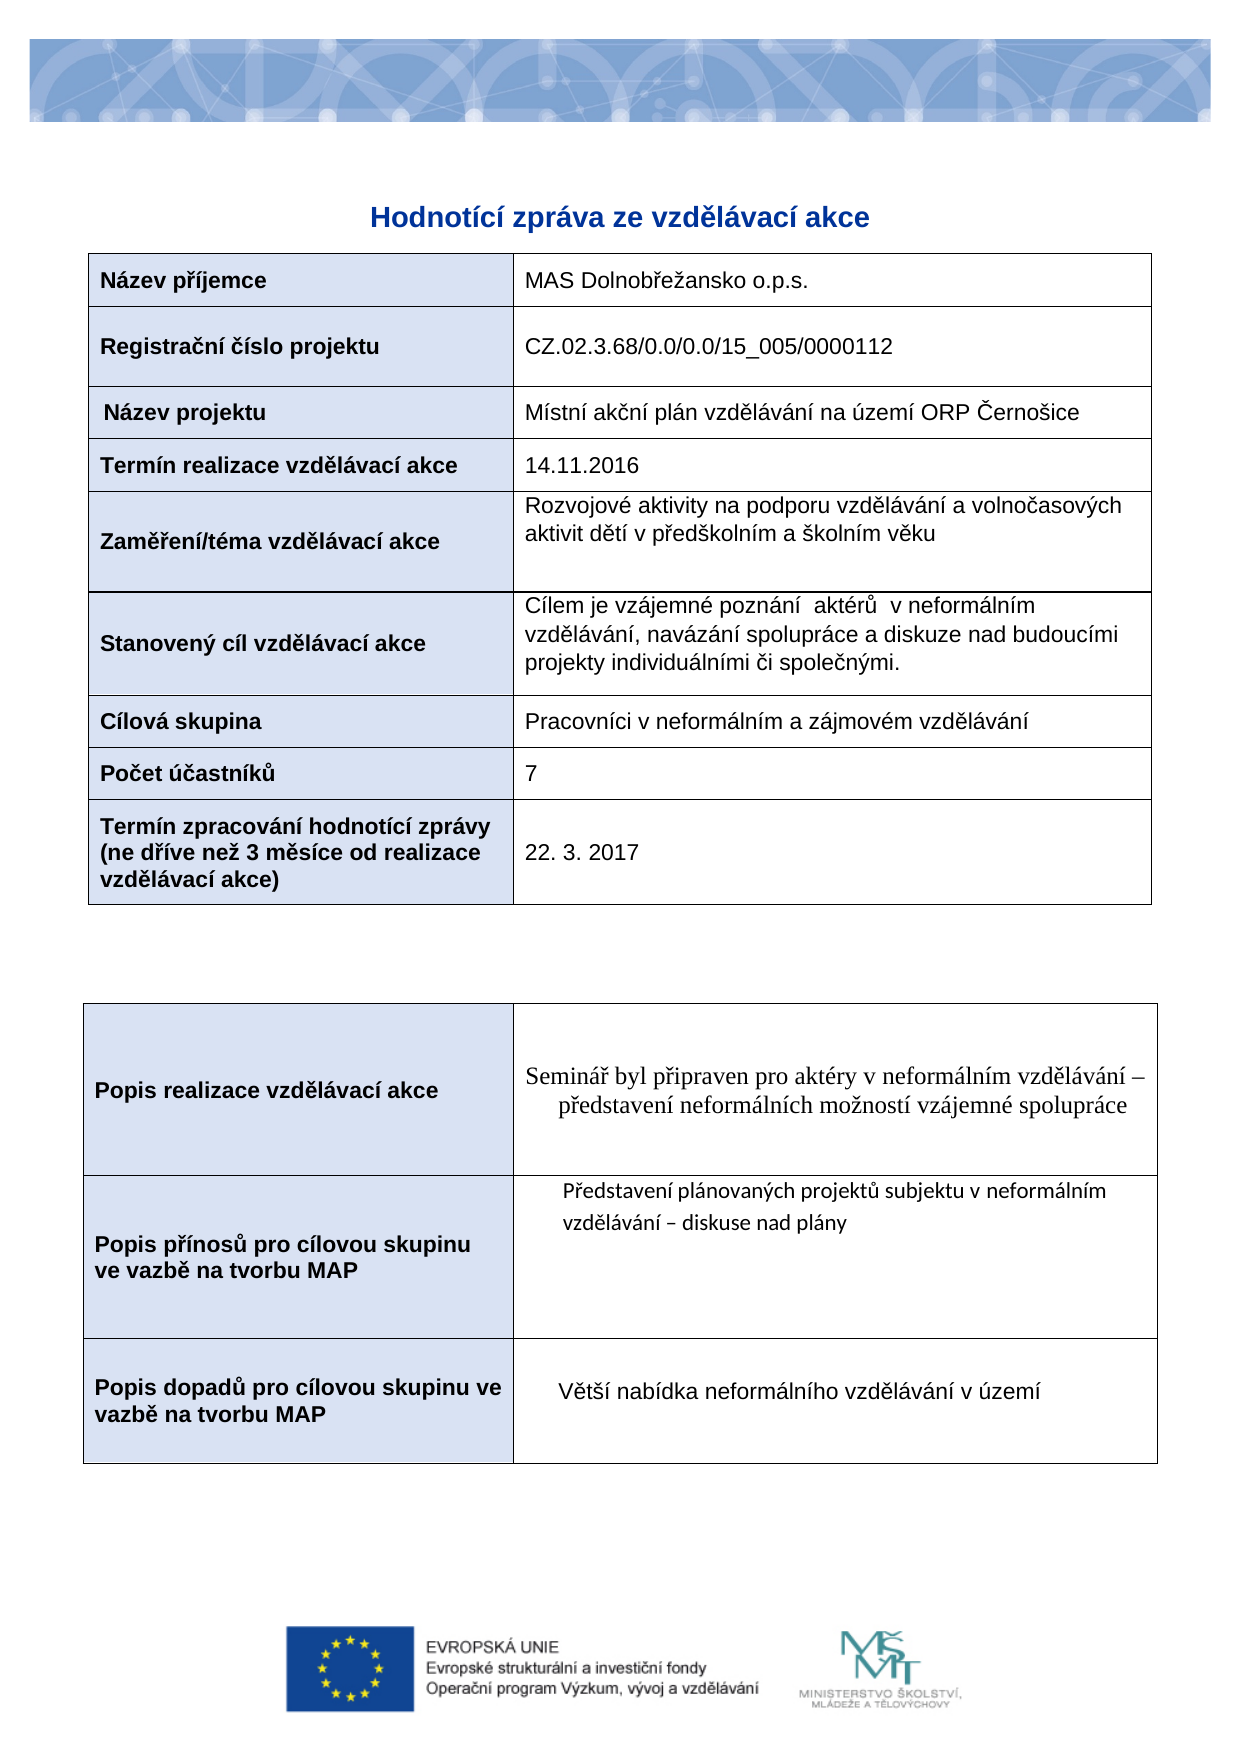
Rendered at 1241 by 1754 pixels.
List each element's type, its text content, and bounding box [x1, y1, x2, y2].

table_cell Místní akční plán vzdělávání na území ORP Černošice [514, 387, 1151, 438]
table_cell Termín realizace vzdělávací akce [89, 439, 513, 491]
table_header Název příjemce [89, 254, 513, 306]
table_cell Počet účastníků [89, 748, 513, 799]
table_cell Název projektu [89, 387, 513, 438]
table_header MAS Dolnobřežansko o.p.s. [514, 254, 1151, 306]
table_header Popis realizace vzdělávací akce [84, 1004, 513, 1175]
table_cell Registrační číslo projektu [89, 307, 513, 386]
table_cell Představení plánovaných projektů subjektu v neformálním vzdělávání – diskuse nad plány [514, 1176, 1157, 1338]
table_cell 22. 3. 2017 [514, 800, 1151, 904]
table_cell CZ.02.3.68/0.0/0.0/15_005/0000112 [514, 307, 1151, 386]
table_cell Cílem je vzájemné poznání aktérů v neformálním vzdělávání, navázání spolupráce a diskuze nad budoucími projekty individuálními či společnými. [514, 593, 1151, 694]
table_cell Stanovený cíl vzdělávací akce [89, 593, 513, 694]
table_cell Termín zpracování hodnotící zprávy (ne dříve než 3 měsíce od realizace vzdělávací akce) [89, 800, 513, 904]
table_cell Popis dopadů pro cílovou skupinu ve vazbě na tvorbu MAP [84, 1339, 513, 1462]
table_cell Rozvojové aktivity na podporu vzdělávání a volnočasových aktivit dětí v předškolním a školním věku [514, 492, 1151, 591]
table_cell Pracovníci v neformálním a zájmovém vzdělávání [514, 696, 1151, 747]
table_cell Popis přínosů pro cílovou skupinu ve vazbě na tvorbu MAP [84, 1176, 513, 1338]
table_cell 7 [514, 748, 1151, 799]
text Hodnotící zpráva ze vzdělávací akce [148, 200, 1093, 234]
table_cell Cílová skupina [89, 696, 513, 747]
table_cell Zaměření/téma vzdělávací akce [89, 492, 513, 591]
table_cell Větší nabídka neformálního vzdělávání v území [514, 1339, 1157, 1462]
table_header Seminář byl připraven pro aktéry v neformálním vzdělávání – představení neformálních možností vzájemné spolupráce [514, 1004, 1157, 1175]
picture [241, 1585, 999, 1754]
picture [29, 39, 1211, 122]
table_cell 14.11.2016 [514, 439, 1151, 491]
